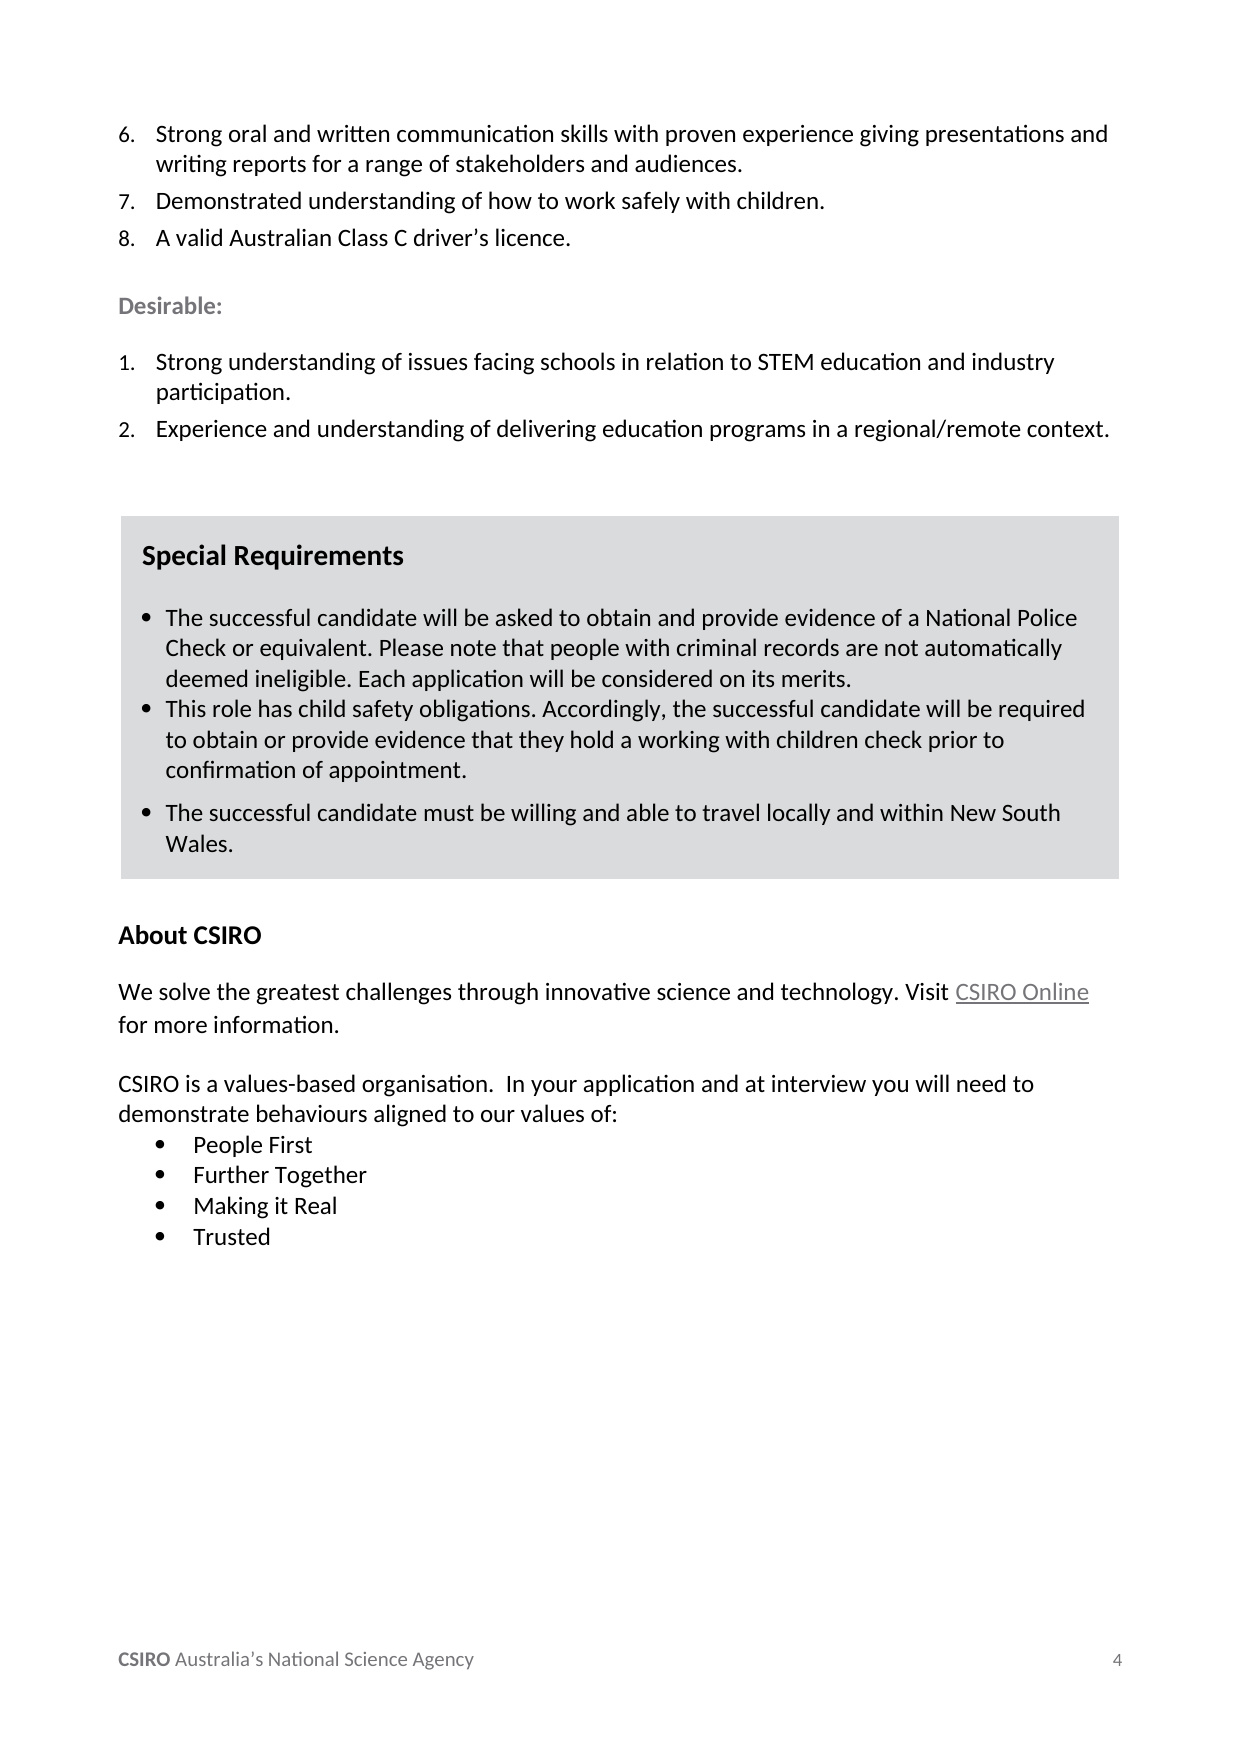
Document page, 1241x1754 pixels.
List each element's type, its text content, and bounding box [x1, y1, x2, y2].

list Further Together [156, 1160, 1122, 1190]
subtitle Desirable: [118, 290, 1122, 321]
list The successful candidate must be willing and able to travel locally and within New South Wales. [121, 776, 1119, 879]
list Demonstrated understanding of how to work safely with children. [118, 185, 1122, 216]
list The successful candidate will be asked to obtain and provide evidence of a National Police Check or equivalent. Please note that people with criminal records are not automatically deemed ineligible. Each application will be considered on its merits. [121, 580, 1119, 672]
subtitle Special Requirements [121, 516, 1119, 573]
list This role has child safety obligations. Accordingly, the successful candidate will be required to obtain or provide evidence that they hold a working with children check prior to confirmation of appointment. [121, 672, 1119, 776]
list Strong oral and written communication skills with proven experience giving presentations and writing reports for a range of stakeholders and audiences. [118, 118, 1122, 179]
list Strong understanding of issues facing schools in relation to STEM education and industry participation. [118, 346, 1122, 407]
text We solve the greatest challenges through innovative science and technology. Visit CSIRO Online for more information. [118, 976, 1122, 1040]
subtitle About CSIRO [118, 918, 1122, 951]
list Experience and understanding of delivering education programs in a regional/remote context. [118, 413, 1122, 443]
list Trusted [156, 1221, 1122, 1251]
list A valid Australian Class C driver’s licence. [118, 222, 1122, 253]
list People First [156, 1129, 1122, 1160]
text CSIRO is a values-based organisation. In your application and at interview you will need to demonstrate behaviours aligned to our values of: [118, 1068, 1122, 1129]
list Making it Real [156, 1190, 1122, 1221]
